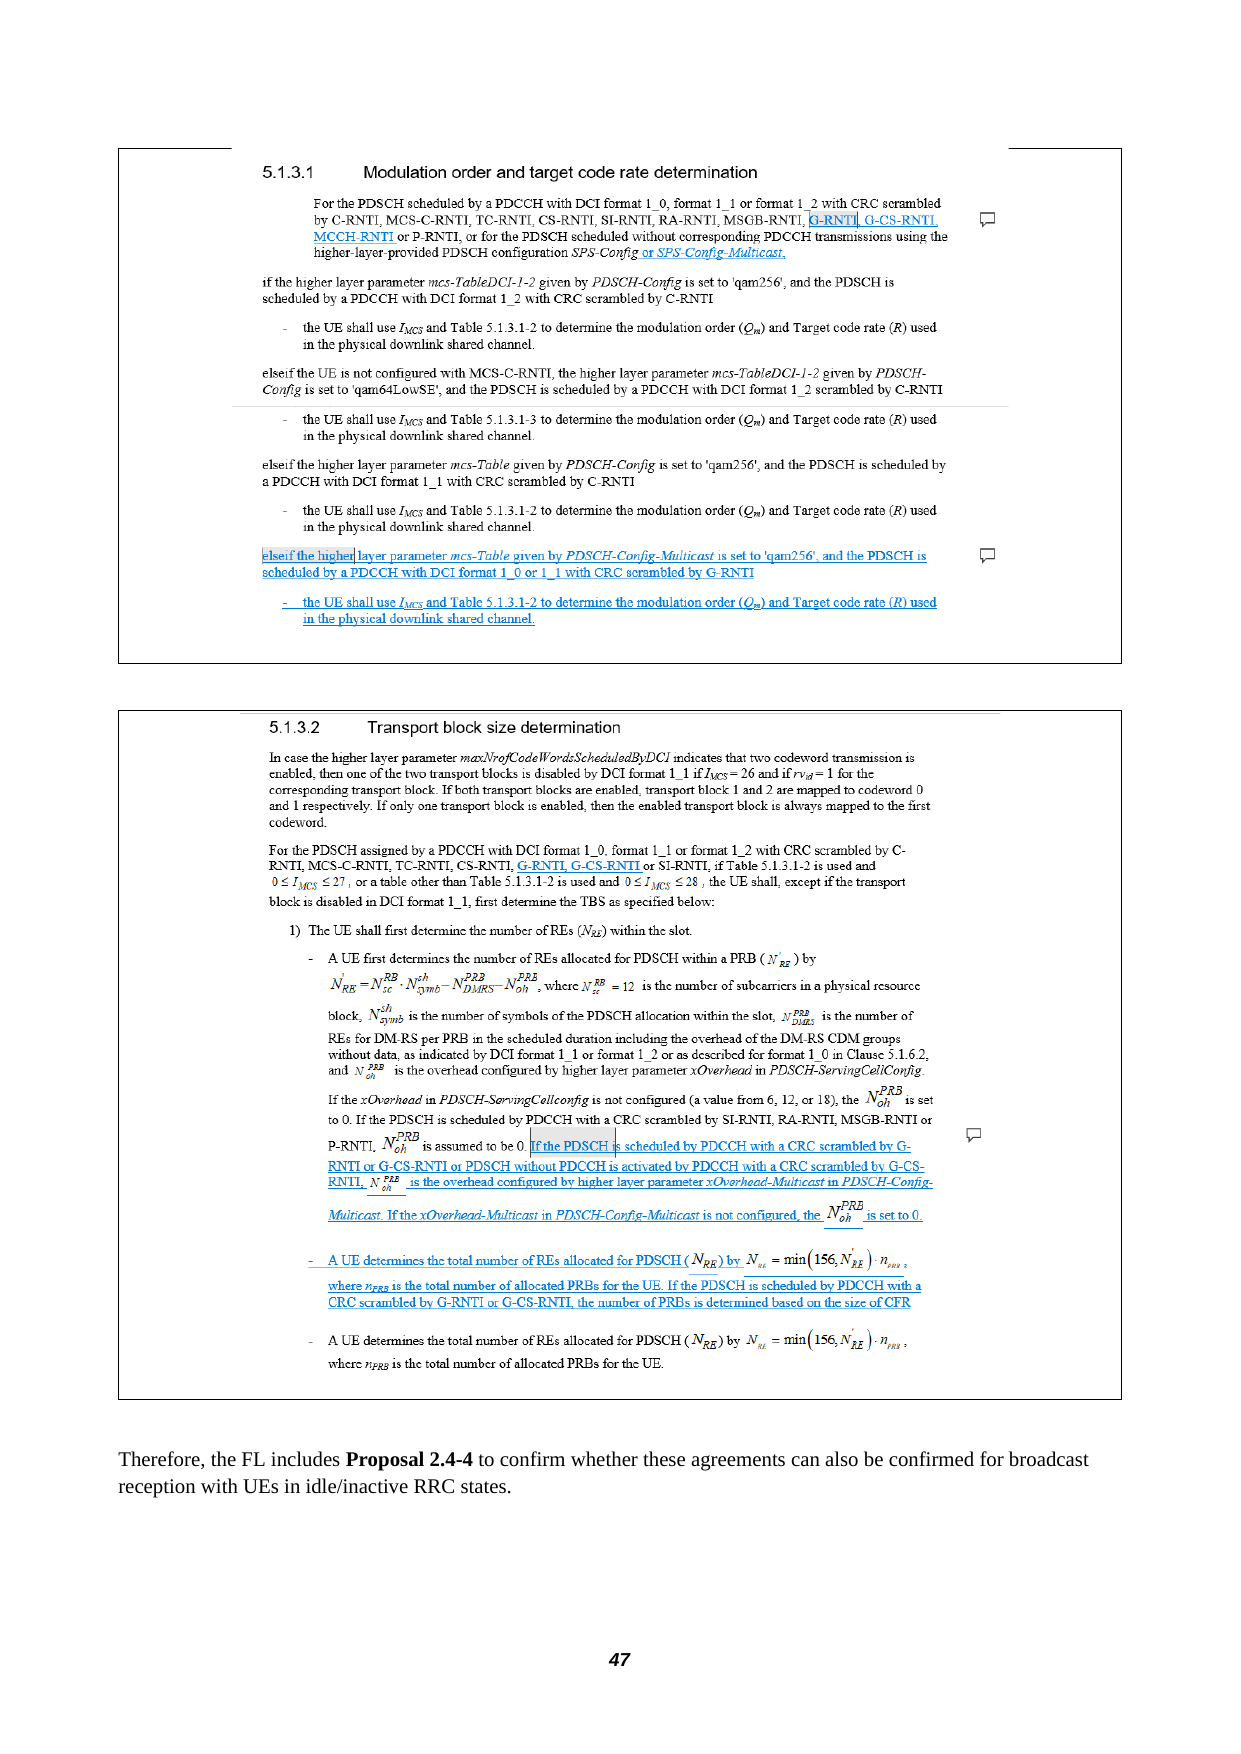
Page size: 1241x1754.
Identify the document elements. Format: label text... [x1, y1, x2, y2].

text Therefore, the FL includes Proposal 2.4-4 to confirm whether these agreements can also be confirmed for broadcast reception with UEs in idle/inactive RRC states. [118, 1446, 1122, 1498]
picture [240, 711, 1001, 1377]
table_header [119, 149, 1121, 663]
picture [231, 148, 1009, 641]
table_header [119, 711, 1121, 1399]
